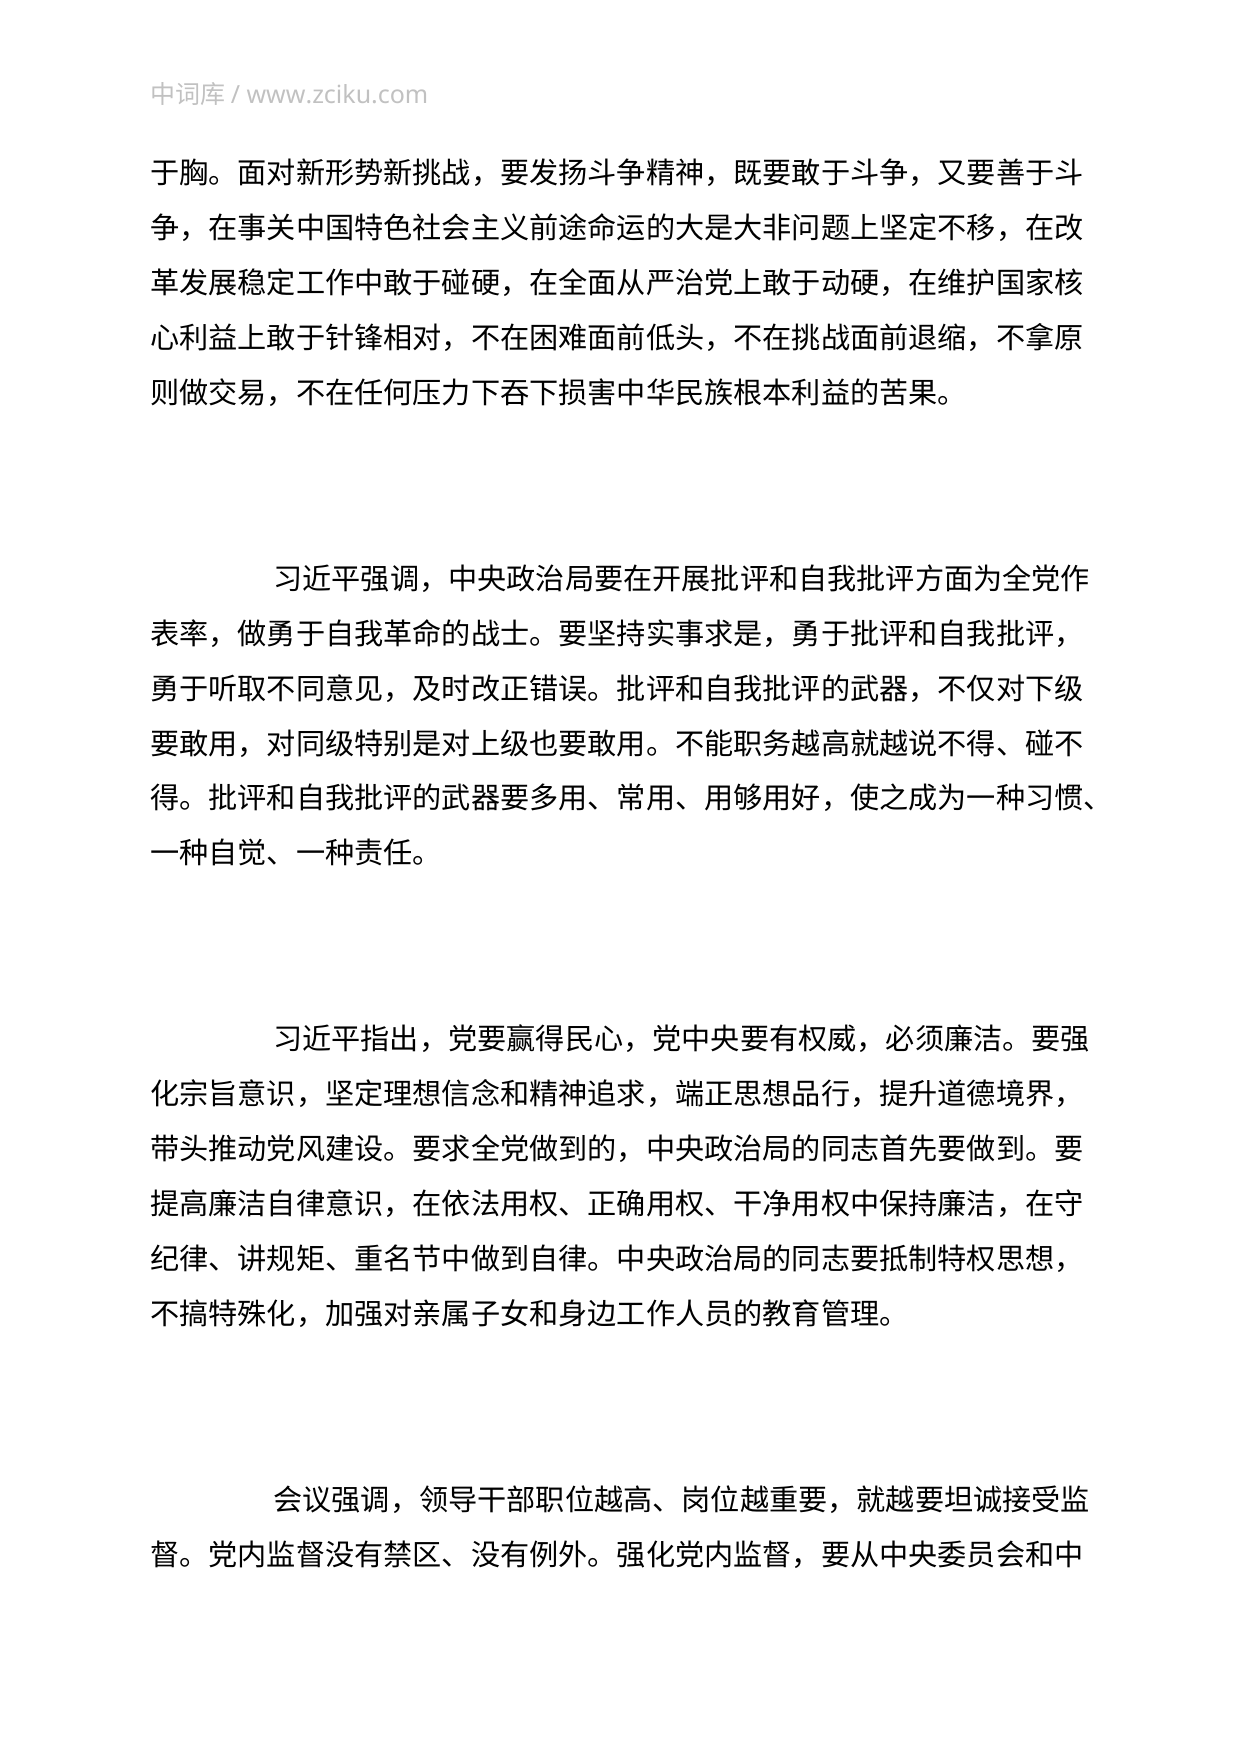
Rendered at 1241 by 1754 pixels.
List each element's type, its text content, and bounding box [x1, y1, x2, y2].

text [150, 1476, 1090, 1573]
text 习近平强调，中央政治局要在开展批评和自我批评方面为全党作表率，做勇于自我革命的战士。要坚持实事求是，勇于批评和自我批评，勇于听取不同意见，及时改正错误。批评和自我批评的武器，不仅对下级要敢用，对同级特别是对上级也要敢用。不能职务越高就越说不得、碰不得。批评和自我批评的武器要多用、常用、用够用好，使之成为一种习惯、一种自觉、一种责任。 [150, 556, 1090, 872]
text 习近平指出，党要赢得民心，党中央要有权威，必须廉洁。要强化宗旨意识，坚定理想信念和精神追求，端正思想品行，提升道德境界，带头推动党风建设。要求全党做到的，中央政治局的同志首先要做到。要提高廉洁自律意识，在依法用权、正确用权、干净用权中保持廉洁，在守纪律、讲规矩、重名节中做到自律。中央政治局的同志要抵制特权思想，不搞特殊化，加强对亲属子女和身边工作人员的教育管理。 [150, 1016, 1090, 1333]
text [150, 150, 1090, 412]
